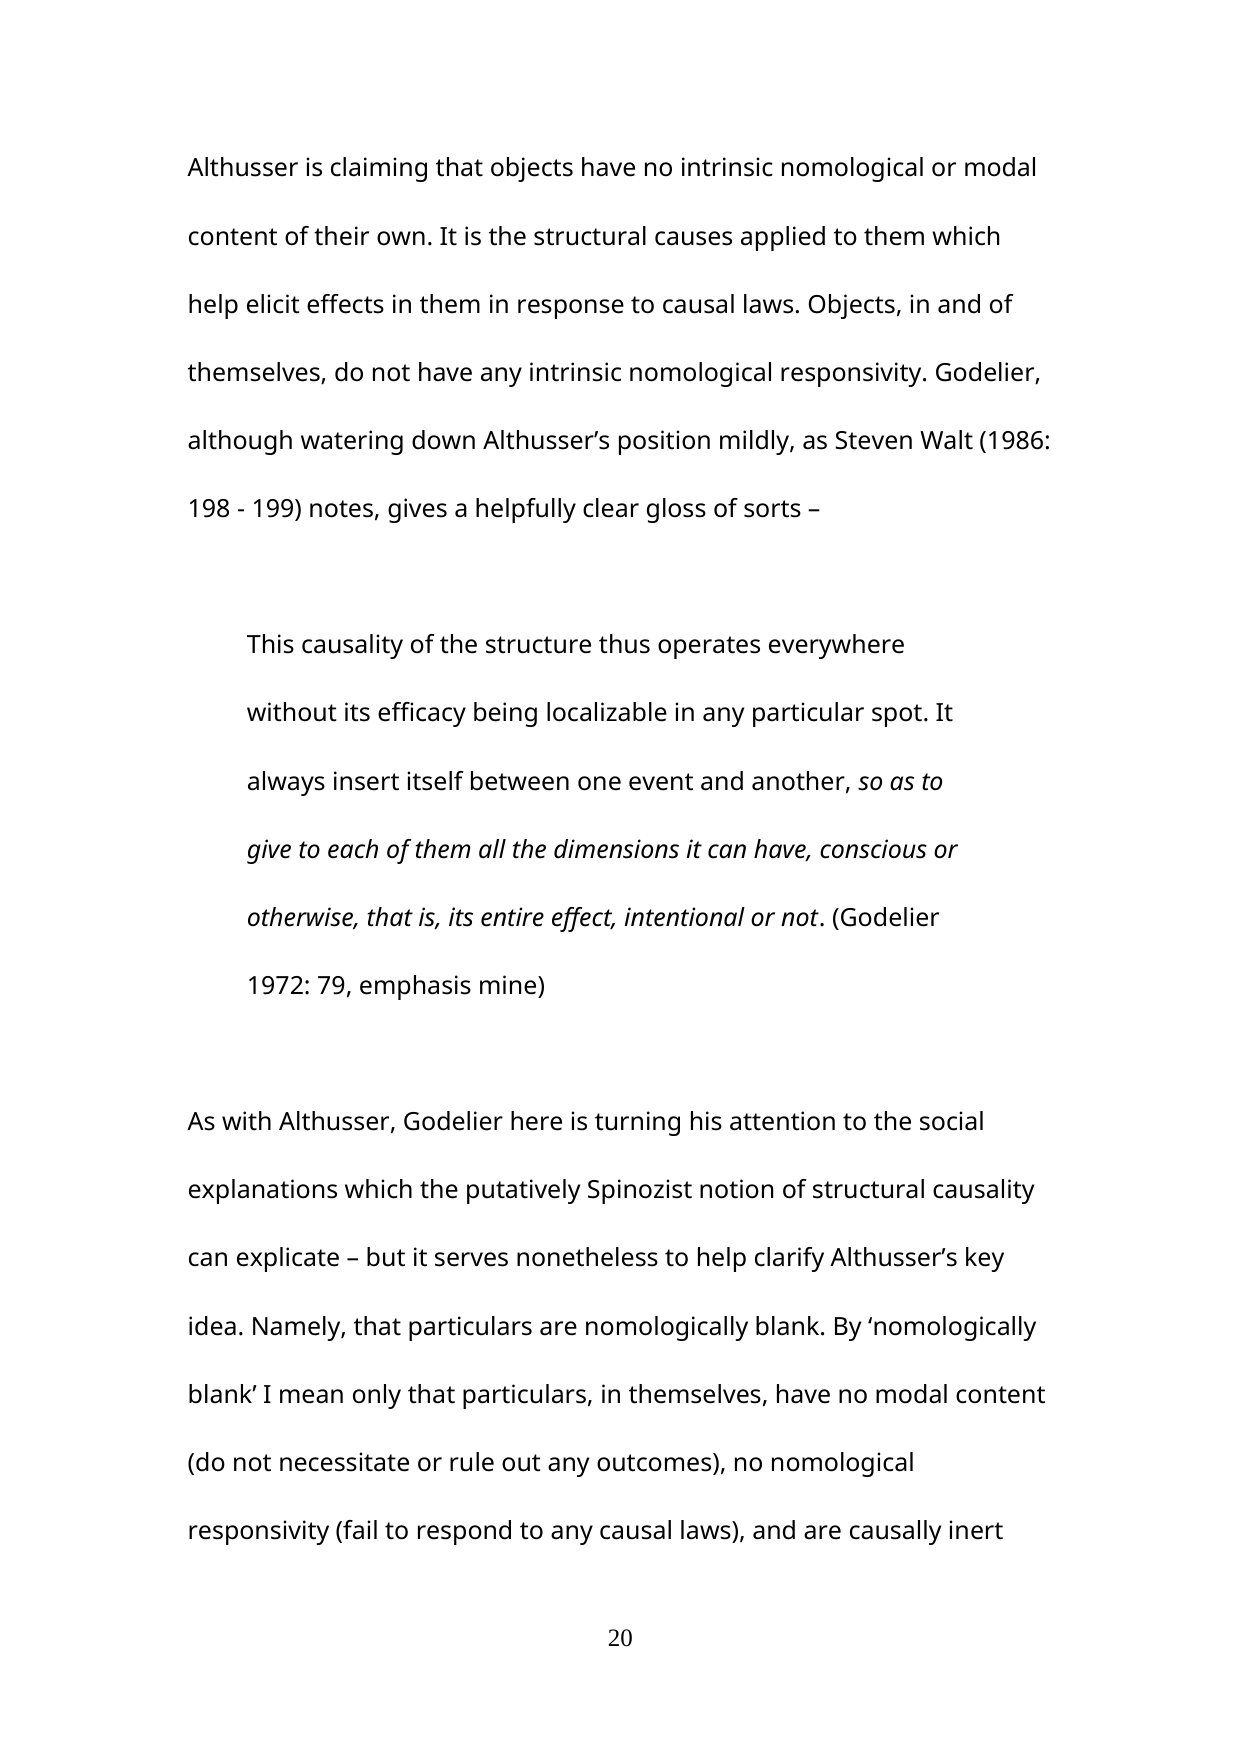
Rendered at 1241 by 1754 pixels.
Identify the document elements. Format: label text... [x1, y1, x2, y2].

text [187, 1104, 1053, 1547]
text Althusser is claiming that objects have no intrinsic nomological or modal content of their own. It is the structural causes applied to them which help elicit effects in them in response to causal laws. Objects, in and of themselves, do not have any intrinsic nomological responsivity. Godelier, although watering down Althusser’s position mildly, as Steven Walt (1986: 198 - 199) notes, gives a helpfully clear gloss of sorts – [187, 150, 1053, 525]
text This causality of the structure thus operates everywhere without its efficacy being localizable in any particular spot. It always insert itself between one event and another, so as to give to each of them all the dimensions it can have, conscious or otherwise, that is, its entire effect, intentional or not. (Godelier 1972: 79, emphasis mine) [247, 627, 994, 1002]
